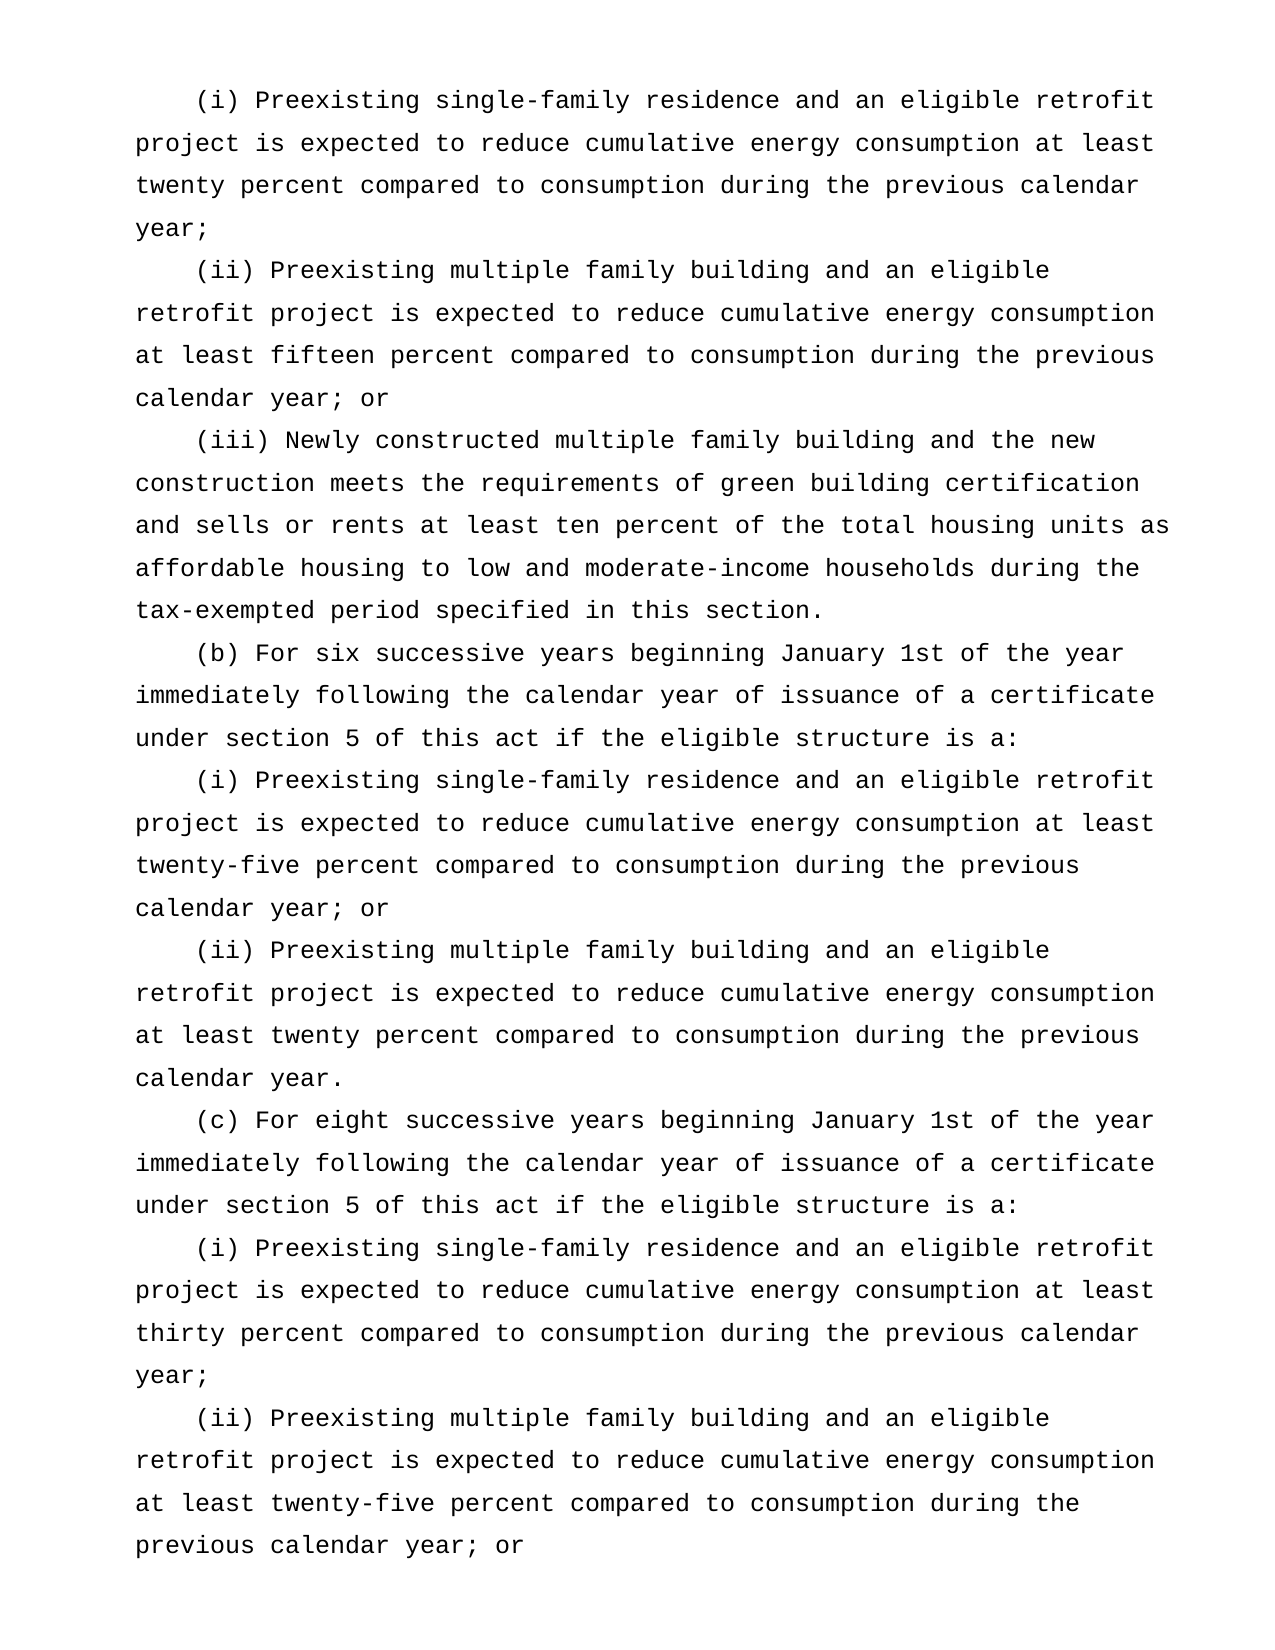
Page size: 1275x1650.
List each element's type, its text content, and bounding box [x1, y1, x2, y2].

text (ii) Preexisting multiple family building and an eligible retrofit project is expected to reduce cumulative energy consumption at least fifteen percent compared to consumption during the previous calendar year; or [135, 245, 1170, 415]
text (iii) Newly constructed multiple family building and the new construction meets the requirements of green building certification and sells or rents at least ten percent of the total housing units as affordable housing to low and moderate-income households during the tax-exempted period specified in this section. [135, 415, 1170, 627]
text (c) For eight successive years beginning January 1st of the year immediately following the calendar year of issuance of a certificate under section 5 of this act if the eligible structure is a: [135, 1095, 1170, 1222]
text (ii) Preexisting multiple family building and an eligible retrofit project is expected to reduce cumulative energy consumption at least twenty-five percent compared to consumption during the previous calendar year; or [135, 1392, 1170, 1562]
text (i) Preexisting single-family residence and an eligible retrofit project is expected to reduce cumulative energy consumption at least twenty-five percent compared to consumption during the previous calendar year; or [135, 755, 1170, 925]
text (i) Preexisting single-family residence and an eligible retrofit project is expected to reduce cumulative energy consumption at least twenty percent compared to consumption during the previous calendar year; [135, 75, 1170, 245]
text (ii) Preexisting multiple family building and an eligible retrofit project is expected to reduce cumulative energy consumption at least twenty percent compared to consumption during the previous calendar year. [135, 925, 1170, 1095]
text (b) For six successive years beginning January 1st of the year immediately following the calendar year of issuance of a certificate under section 5 of this act if the eligible structure is a: [135, 627, 1170, 755]
text (i) Preexisting single-family residence and an eligible retrofit project is expected to reduce cumulative energy consumption at least thirty percent compared to consumption during the previous calendar year; [135, 1222, 1170, 1392]
